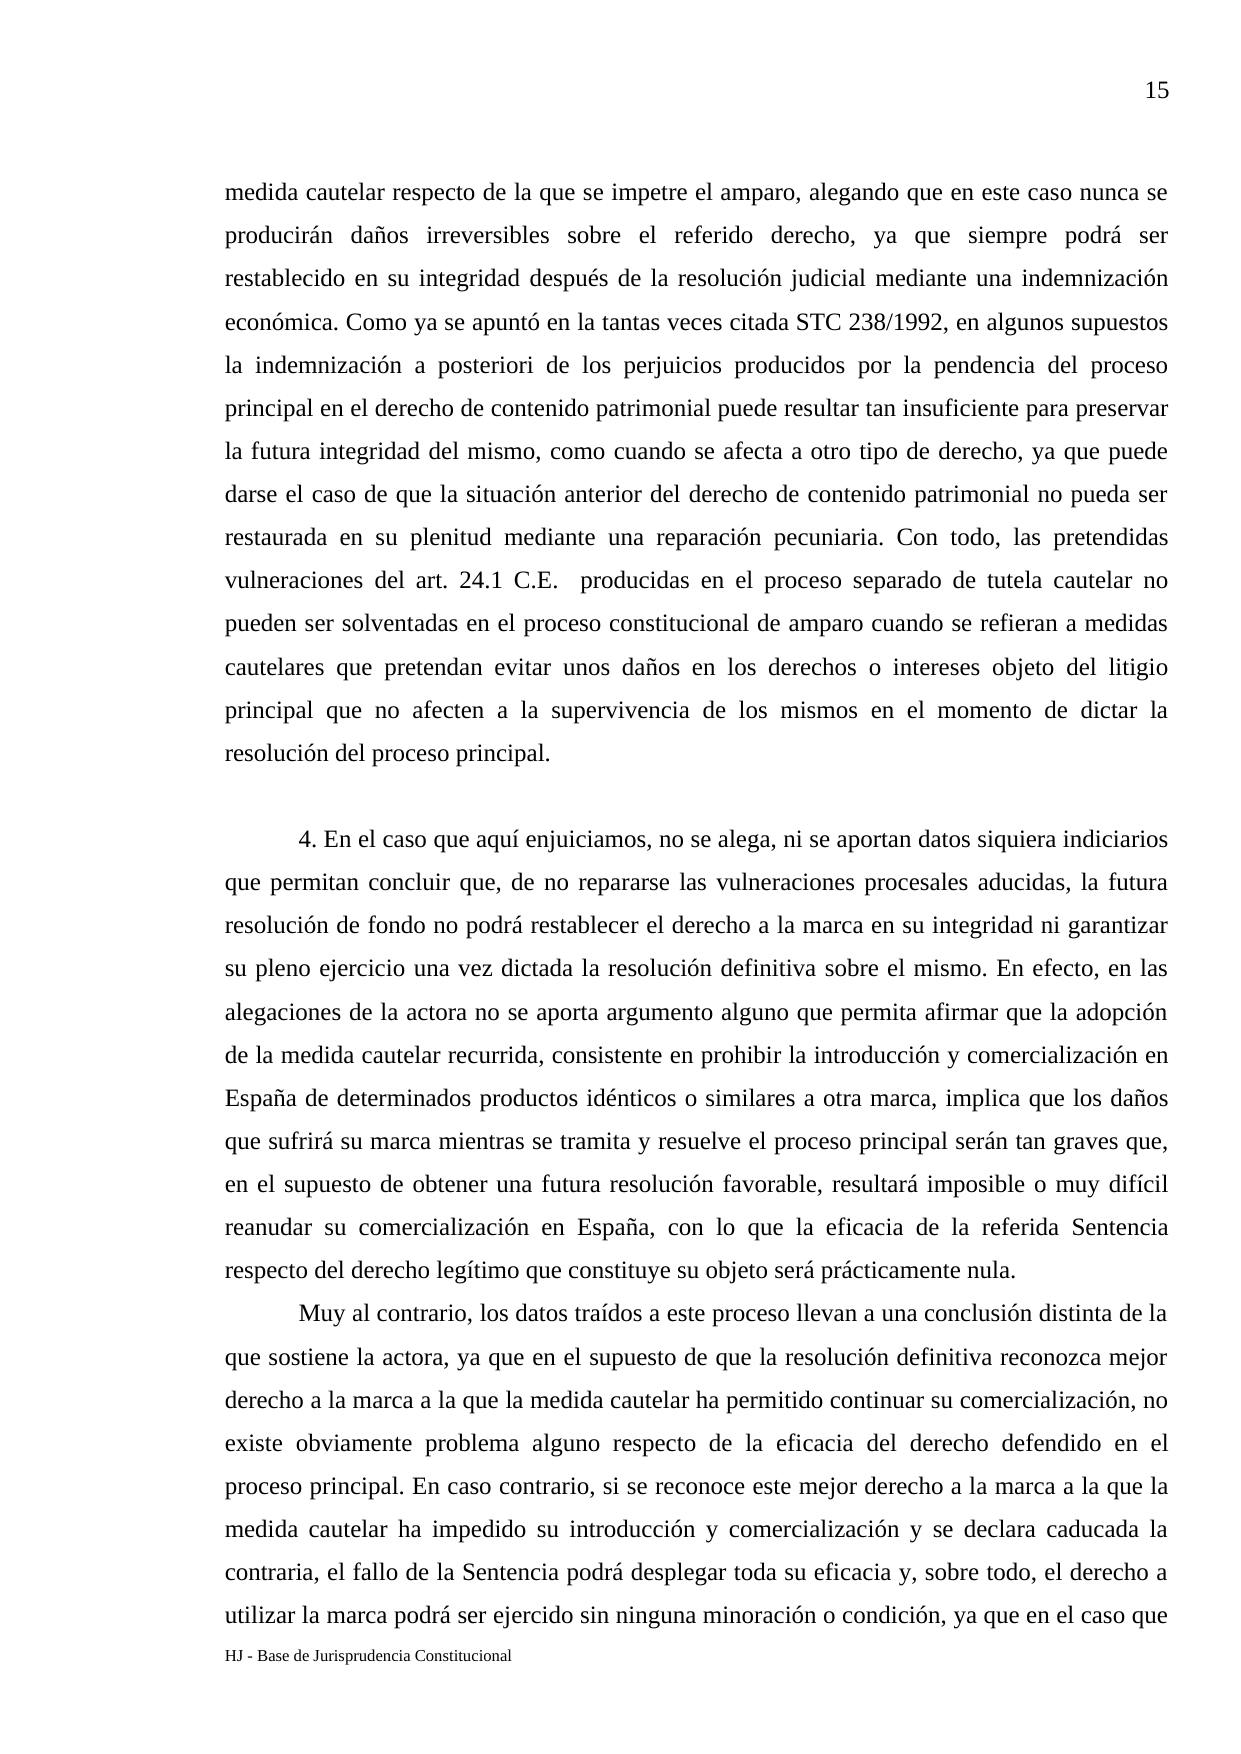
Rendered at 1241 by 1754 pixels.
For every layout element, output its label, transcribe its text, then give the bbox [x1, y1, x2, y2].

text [224, 177, 1169, 767]
text 4. En el caso que aquí enjuiciamos, no se alega, ni se aportan datos siquiera indiciarios que permitan concluir que, de no repararse las vulneraciones procesales aducidas, la futura resolución de fondo no podrá restablecer el derecho a la marca en su integridad ni garantizar su pleno ejercicio una vez dictada la resolución definitiva sobre el mismo. En efecto, en las alegaciones de la actora no se aporta argumento alguno que permita afirmar que la adopción de la medida cautelar recurrida, consistente en prohibir la introducción y comercialización en España de determinados productos idénticos o similares a otra marca, implica que los daños que sufrirá su marca mientras se tramita y resuelve el proceso principal serán tan graves que, en el supuesto de obtener una futura resolución favorable, resultará imposible o muy difícil reanudar su comercialización en España, con lo que la eficacia de la referida Sentencia respecto del derecho legítimo que constituye su objeto será prácticamente nula. [224, 824, 1169, 1284]
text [224, 1298, 1169, 1629]
